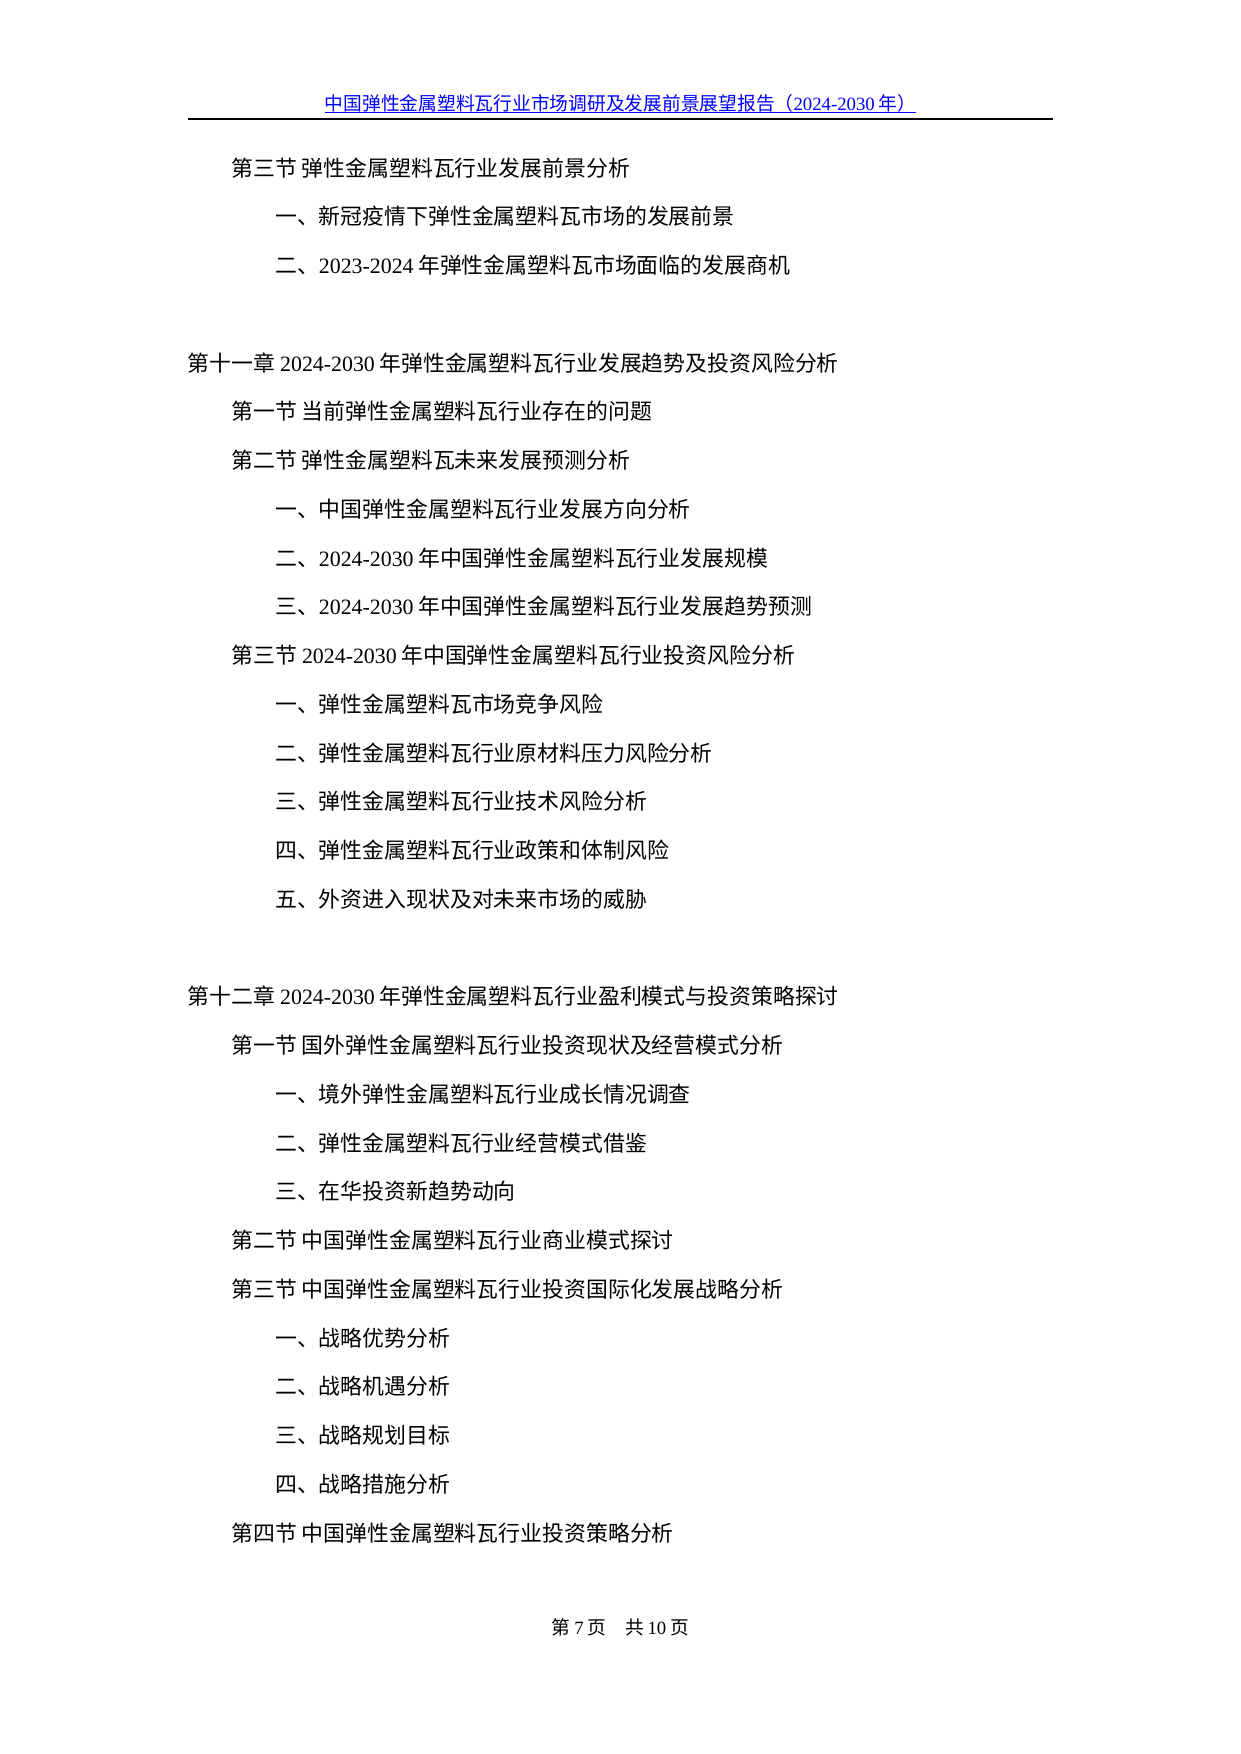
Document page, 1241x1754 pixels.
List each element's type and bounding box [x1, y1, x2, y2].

text [187, 150, 1053, 1548]
